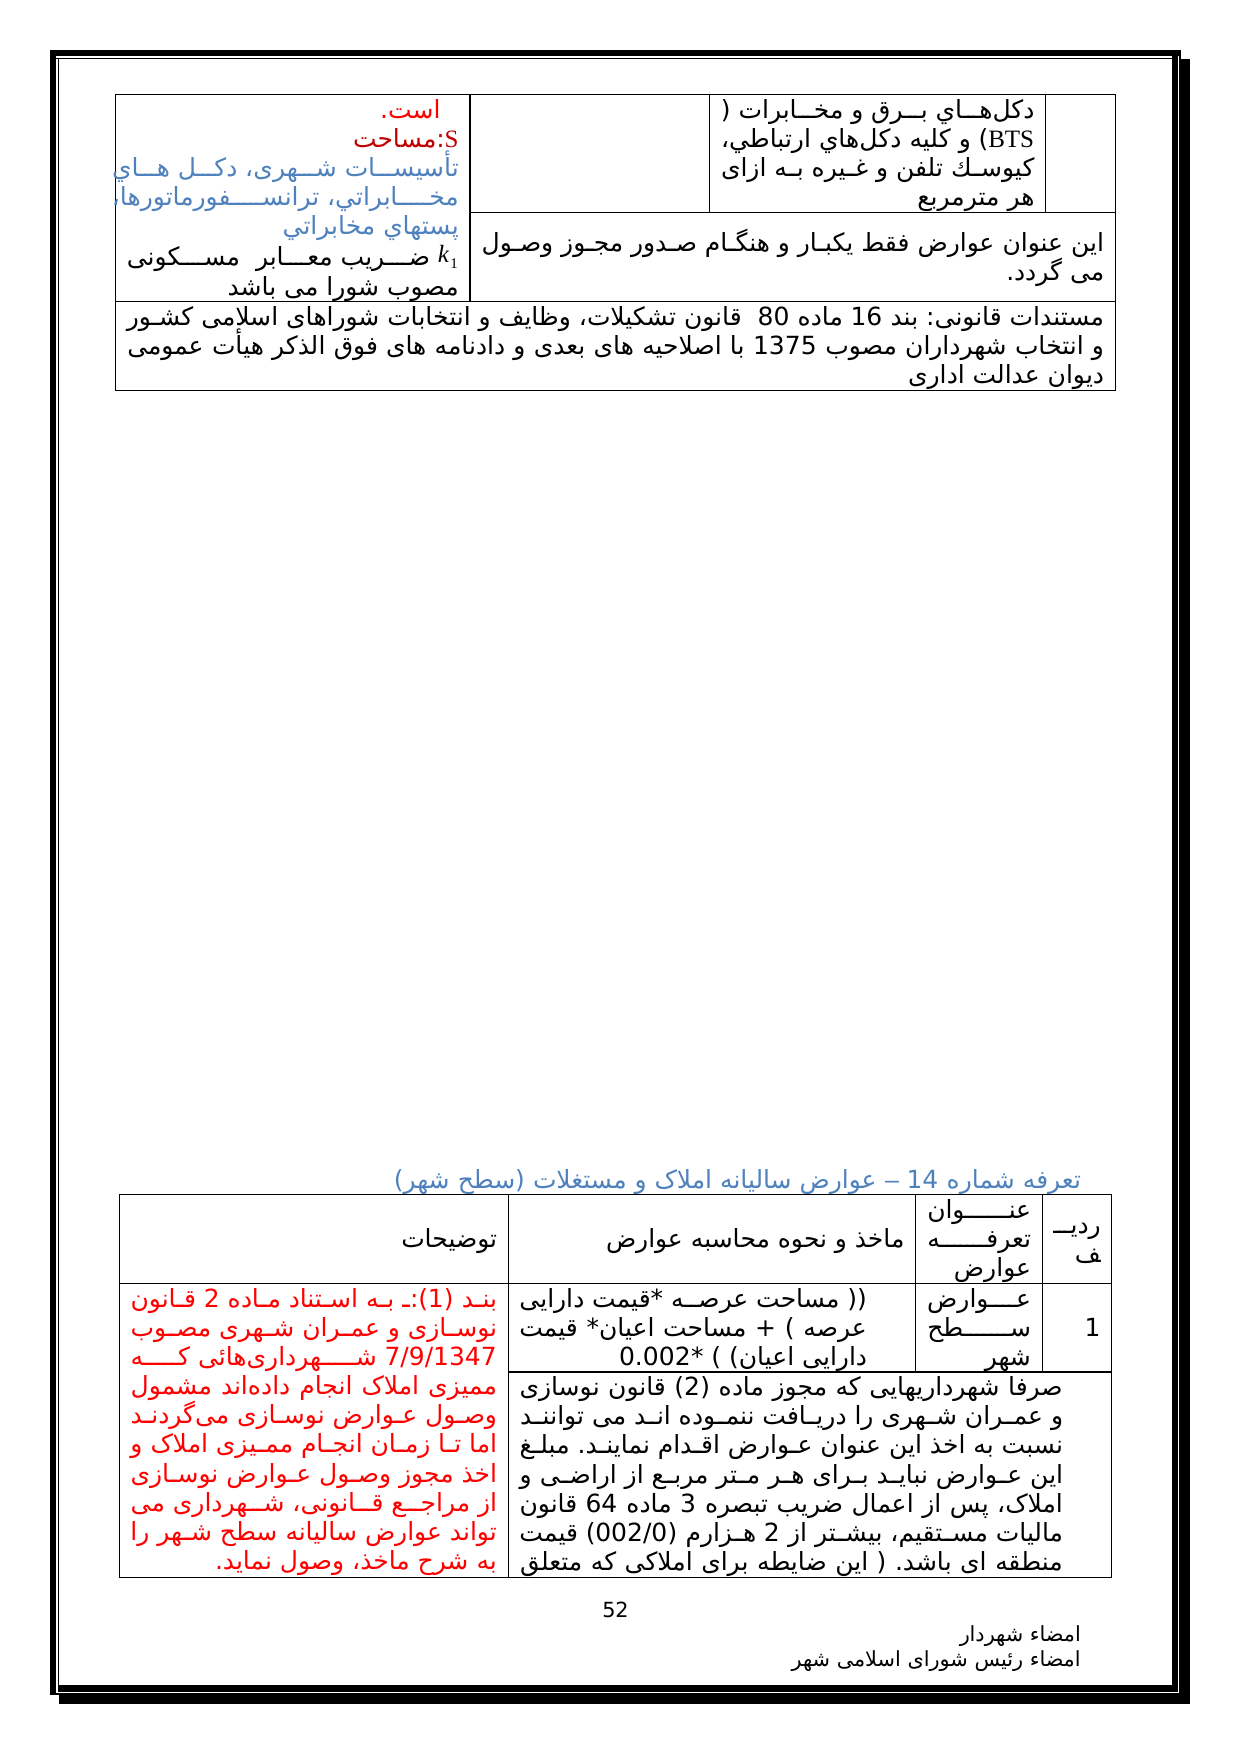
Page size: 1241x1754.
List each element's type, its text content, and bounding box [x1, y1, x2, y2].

table_header عنوان تعرفه عوارض [916, 1195, 1042, 1283]
table_cell این عنوان عوارض فقط یکبار و هنگام صدور مجوز وصول می گردد. [471, 213, 1115, 301]
table_header ماخذ و نحوه محاسبه عوارض [509, 1195, 915, 1283]
table_cell 1 [1046, 95, 1115, 212]
subtitle تعرفه شماره 14 – عوارض سالیانه املاک و مستغلات (سطح شهر) [135, 1165, 1081, 1194]
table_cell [509, 1373, 1111, 1577]
table_cell (( مساحت عرصه *قیمت دارایی عرصه ) + مساحت اعیان* قیمت دارایی اعیان) ) *0.002 [509, 1284, 915, 1371]
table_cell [116, 95, 469, 301]
table_cell [471, 95, 709, 212]
table_cell 1 [1043, 1284, 1111, 1371]
table_cell مستندات قانونی: بند 16 ماده 80 قانون تشکیلات، وظایف و انتخابات شوراهای اسلامی کشور و انتخاب شهرداران مصوب 1375 با اصلاحیه های بعدی و دادنامه های فوق الذکر هیأت عمومی دیوان عدالت اداری [116, 302, 1115, 390]
table_header رديف [1043, 1195, 1111, 1283]
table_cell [710, 95, 1045, 212]
table_cell بند (1): به استناد ماده 2 قانون نوسازی و عمران شهری مصوب 7/9/1347 شهرداری‌هائی که ممیزی املاک انجام داده‌اند مشمول وصول عوارض نوسازی می‌گردند اما تا زمان انجام ممیزی املاک و اخذ مجوز وصول عوارض نوسازی از مراجع قانونی، شهرداری می تواند عوارض سالیانه سطح شهر را به شرح ماخذ، وصول نماید. بند(2): این عوارض بصورت سالیانه و در زمان تشخیص شهرداری یا در هنگام مراجعه مؤدی به شهرداری جهت انجام هر گونه فعالیت یا اخذ هر گونه مجوز و پاسخ استعلام و ... قابل وصول خواهد بود. [120, 1284, 508, 1577]
table_cell عوارض سطح شهر [916, 1284, 1042, 1371]
table_header توضيحات [120, 1195, 508, 1283]
